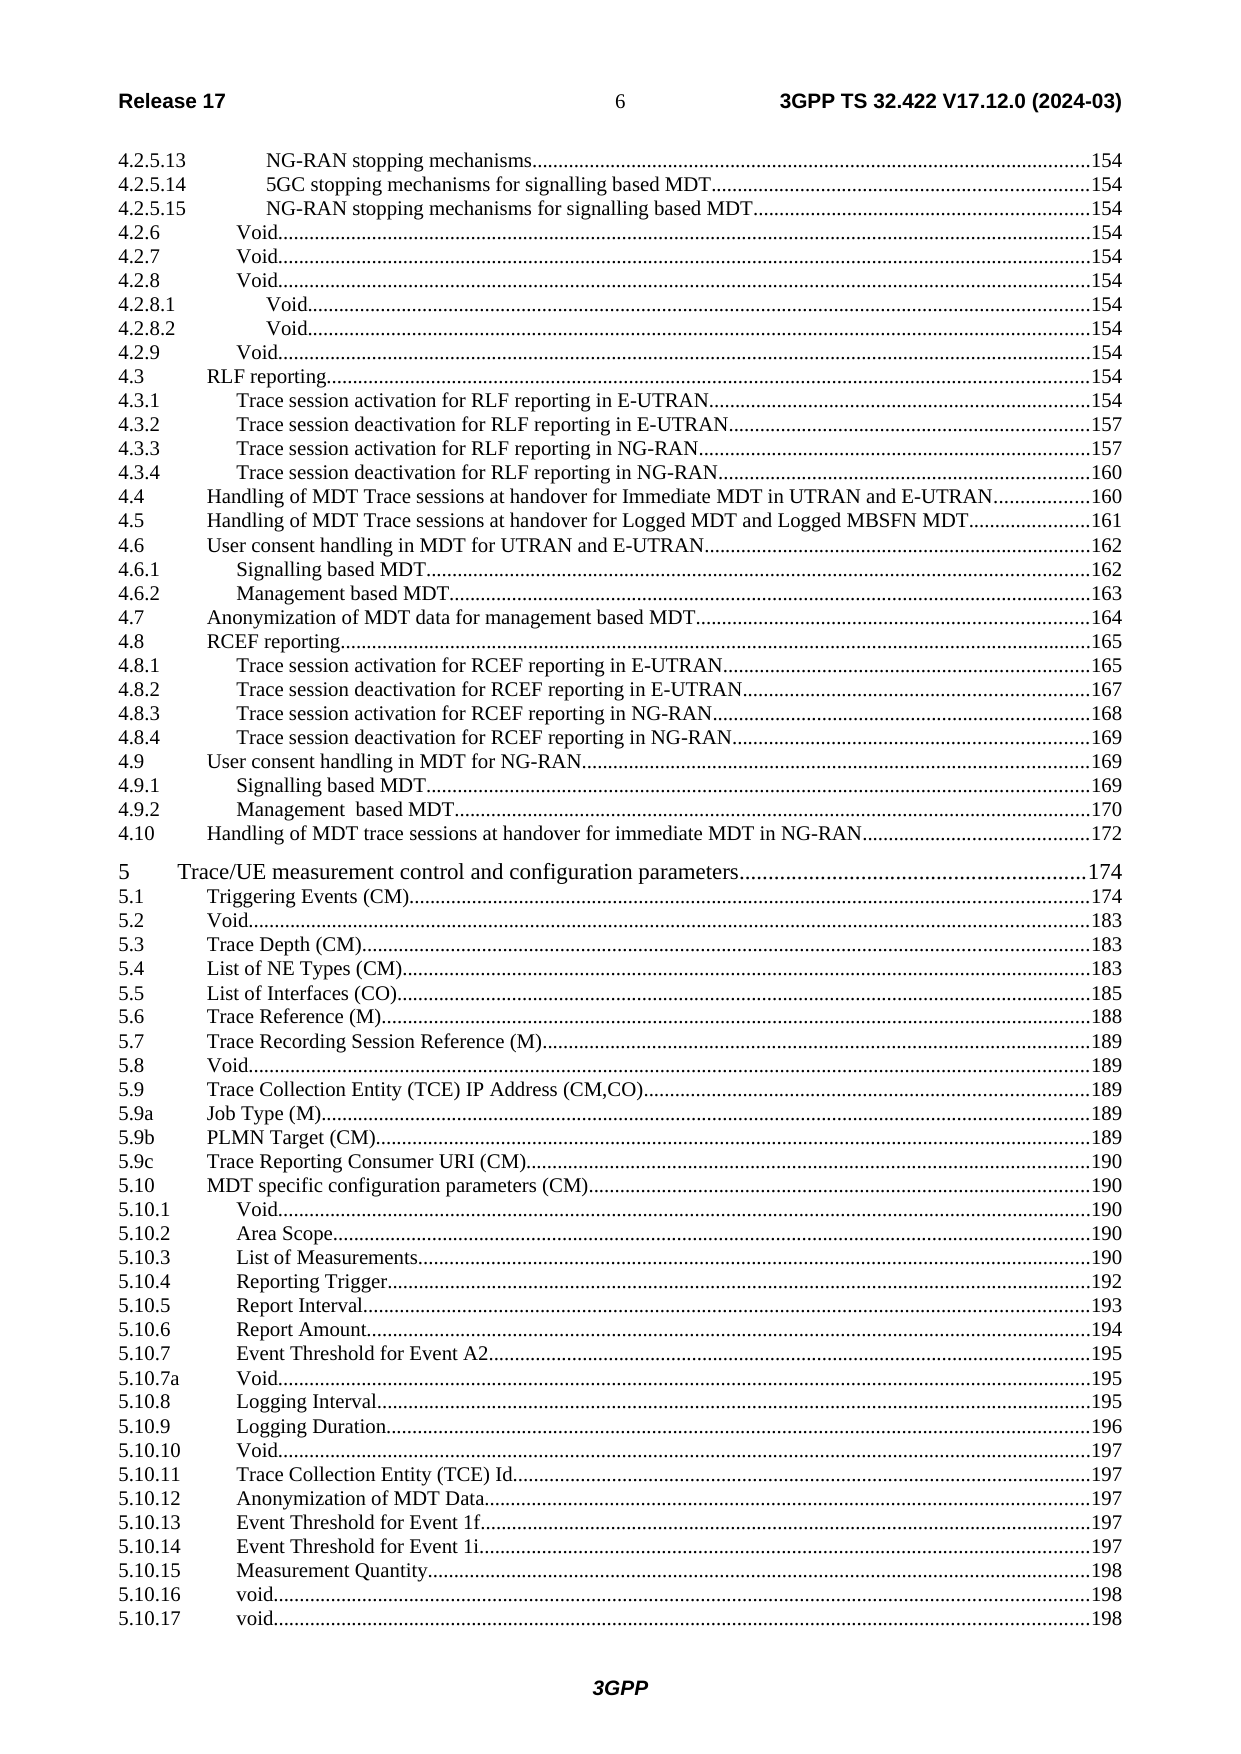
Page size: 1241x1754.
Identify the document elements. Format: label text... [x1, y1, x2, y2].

text 4.8.1 Trace session activation for RCEF reporting in E-UTRAN 165 [118, 653, 1122, 677]
text 5.10.13 Event Threshold for Event 1f 197 [118, 1510, 1122, 1534]
text 4.3.4 Trace session deactivation for RLF reporting in NG-RAN 160 [118, 460, 1122, 484]
text 4.2.8.1 Void 154 [118, 292, 1122, 316]
text 5.8 Void 189 [118, 1053, 1078, 1077]
text 4.4 Handling of MDT Trace sessions at handover for Immediate MDT in UTRAN and E-UTRAN 160 [118, 484, 1078, 508]
text 5.10.17 void 198 [118, 1606, 1122, 1630]
text 4.2.5.14 5GC stopping mechanisms for signalling based MDT 154 [118, 172, 1122, 196]
text 4.9 User consent handling in MDT for NG-RAN 169 [118, 749, 1078, 773]
text 5.10.15 Measurement Quantity 198 [118, 1558, 1122, 1582]
text 5.10.9 Logging Duration 196 [118, 1413, 1122, 1438]
text 4.2.6 Void 154 [118, 220, 1122, 244]
text 5.9c Trace Reporting Consumer URI (CM) 190 [118, 1149, 1078, 1173]
text 4.2.5.13 NG-RAN stopping mechanisms 154 [118, 147, 1122, 172]
text 5.5 List of Interfaces (CO) 185 [118, 980, 1078, 1004]
text 5.10 MDT specific configuration parameters (CM) 190 [118, 1173, 1078, 1197]
text 5 Trace/UE measurement control and configuration parameters 174 [118, 858, 1078, 884]
text 5.10.11 Trace Collection Entity (TCE) Id 197 [118, 1462, 1122, 1486]
text 4.5 Handling of MDT Trace sessions at handover for Logged MDT and Logged MBSFN MDT 161 [118, 508, 1078, 532]
text 5.7 Trace Recording Session Reference (M) 189 [118, 1028, 1078, 1053]
text 5.9 Trace Collection Entity (TCE) IP Address (CM,CO) 189 [118, 1077, 1078, 1101]
text 5.9a Job Type (M) 189 [118, 1101, 1078, 1125]
text 5.10.5 Report Interval 193 [118, 1293, 1122, 1317]
text 5.4 List of NE Types (CM) 183 [118, 956, 1078, 980]
text 5.10.4 Reporting Trigger 192 [118, 1269, 1122, 1293]
text 5.10.3 List of Measurements 190 [118, 1245, 1122, 1269]
text 5.10.10 Void 197 [118, 1438, 1122, 1462]
text 4.10 Handling of MDT trace sessions at handover for immediate MDT in NG-RAN 172 [118, 821, 1078, 845]
text 4.6.2 Management based MDT 163 [118, 581, 1122, 605]
text 4.6 User consent handling in MDT for UTRAN and E-UTRAN 162 [118, 532, 1078, 557]
text 4.7 Anonymization of MDT data for management based MDT 164 [118, 605, 1078, 629]
text 4.3.3 Trace session activation for RLF reporting in NG-RAN 157 [118, 436, 1122, 460]
text 4.8.2 Trace session deactivation for RCEF reporting in E-UTRAN 167 [118, 677, 1122, 701]
text 4.2.7 Void 154 [118, 244, 1122, 268]
text 5.10.12 Anonymization of MDT Data 197 [118, 1486, 1122, 1510]
text 4.3.2 Trace session deactivation for RLF reporting in E-UTRAN 157 [118, 412, 1122, 436]
text 5.10.7 Event Threshold for Event A2 195 [118, 1341, 1122, 1365]
text 4.2.8.2 Void 154 [118, 316, 1122, 340]
text 5.10.6 Report Amount 194 [118, 1317, 1122, 1341]
text 4.8 RCEF reporting 165 [118, 629, 1078, 653]
text 5.10.14 Event Threshold for Event 1i 197 [118, 1534, 1122, 1558]
text 5.3 Trace Depth (CM) 183 [118, 932, 1078, 956]
text 4.2.5.15 NG-RAN stopping mechanisms for signalling based MDT 154 [118, 196, 1122, 220]
text 4.2.8 Void 154 [118, 268, 1122, 292]
text 4.6.1 Signalling based MDT 162 [118, 557, 1122, 581]
text 5.9b PLMN Target (CM) 189 [118, 1125, 1078, 1149]
text 5.10.8 Logging Interval 195 [118, 1389, 1122, 1413]
text 4.3.1 Trace session activation for RLF reporting in E-UTRAN 154 [118, 388, 1122, 412]
text 5.10.2 Area Scope 190 [118, 1221, 1122, 1245]
text 5.1 Triggering Events (CM) 174 [118, 884, 1078, 908]
text 4.2.9 Void 154 [118, 340, 1122, 364]
text 4.8.3 Trace session activation for RCEF reporting in NG-RAN 168 [118, 701, 1122, 725]
text 4.3 RLF reporting 154 [118, 364, 1078, 388]
text 5.2 Void 183 [118, 908, 1078, 932]
text 4.9.2 Management based MDT 170 [118, 797, 1122, 821]
text 5.10.16 void 198 [118, 1582, 1122, 1606]
text 5.10.7a Void 195 [118, 1365, 1122, 1389]
text 4.9.1 Signalling based MDT 169 [118, 773, 1122, 797]
text 5.10.1 Void 190 [118, 1197, 1122, 1221]
text 5.6 Trace Reference (M) 188 [118, 1004, 1078, 1028]
text 4.8.4 Trace session deactivation for RCEF reporting in NG-RAN 169 [118, 725, 1122, 749]
